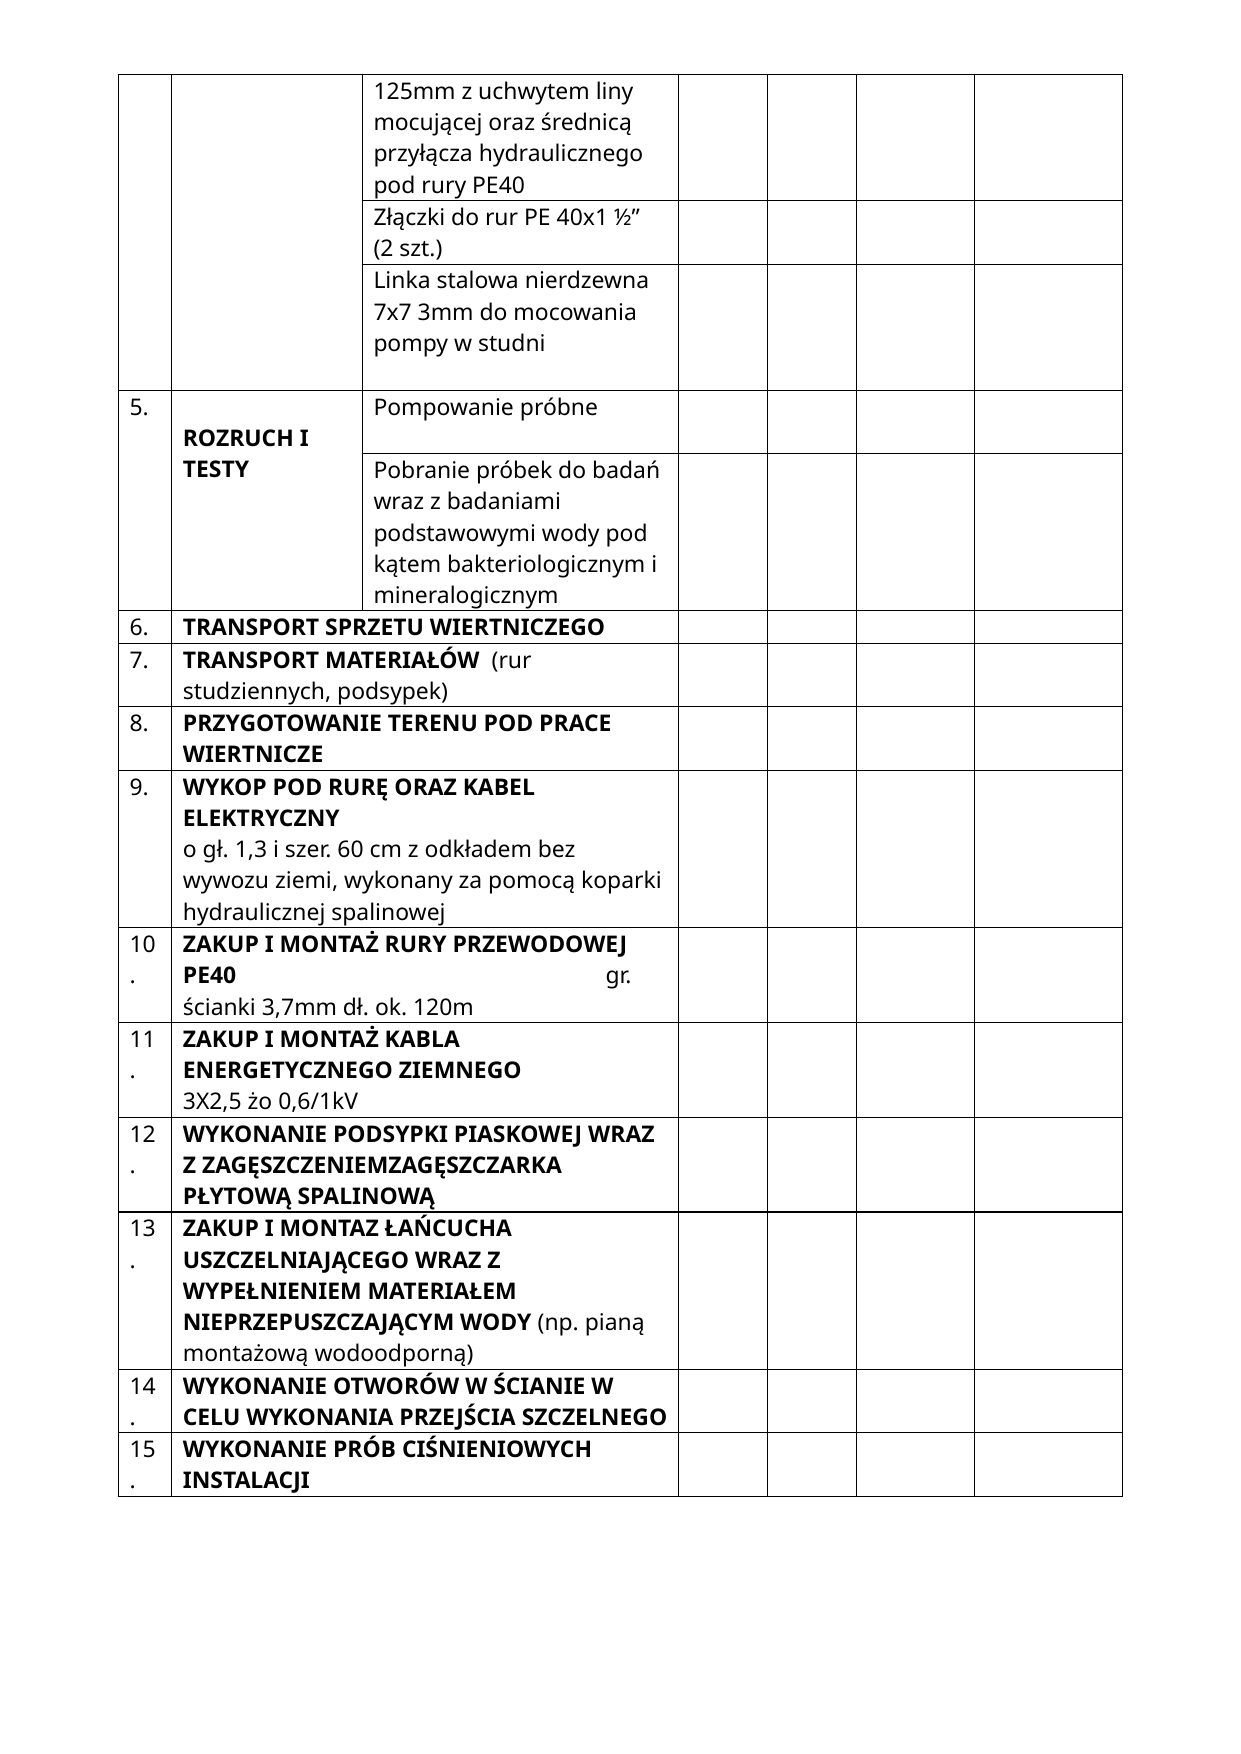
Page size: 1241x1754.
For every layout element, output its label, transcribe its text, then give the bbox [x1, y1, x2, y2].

table_cell [857, 771, 974, 927]
table_cell [857, 1370, 974, 1432]
table_cell 13. [119, 1213, 171, 1369]
table_cell 9. [119, 771, 171, 927]
table_cell [679, 1433, 767, 1496]
table_cell [857, 707, 974, 770]
table_cell [975, 1433, 1122, 1496]
table_cell [857, 391, 974, 453]
table_cell TRANSPORT MATERIAŁÓW (rur studziennych, podsypek) [172, 644, 678, 706]
table_cell [679, 707, 767, 770]
table_cell [857, 265, 974, 389]
table_cell [768, 707, 856, 770]
table_cell [768, 454, 856, 610]
table_cell [975, 391, 1122, 453]
table_cell [975, 265, 1122, 389]
table_cell Złączki do rur PE 40x1 ½” (2 szt.) [363, 201, 678, 263]
table_cell [679, 644, 767, 706]
table_cell PRZYGOTOWANIE TERENU POD PRACE WIERTNICZE [172, 707, 678, 770]
table_cell [857, 1213, 974, 1369]
table_cell [857, 1118, 974, 1211]
table_cell [975, 1213, 1122, 1369]
table_cell [975, 75, 1122, 200]
table_cell [768, 644, 856, 706]
table_cell [679, 1370, 767, 1432]
table_cell [857, 454, 974, 610]
table_cell [768, 1023, 856, 1117]
table_cell ZAKUP I MONTAŻ RURY PRZEWODOWEJ PE40 gr. ścianki 3,7mm dł. ok. 120m [172, 928, 678, 1022]
table_cell [857, 611, 974, 643]
table_cell 15. [119, 1433, 171, 1496]
table_cell WYKOP POD RURĘ ORAZ KABEL ELEKTRYCZNY o gł. 1,3 i szer. 60 cm z odkładem bez wywozu ziemi, wykonany za pomocą koparki hydraulicznej spalinowej [172, 771, 678, 927]
table_cell [679, 771, 767, 927]
table_cell [768, 391, 856, 453]
table_cell [975, 644, 1122, 706]
table_cell [857, 1023, 974, 1117]
table_cell ZAKUP I MONTAŻ KABLA ENERGETYCZNEGO ZIEMNEGO 3X2,5 żo 0,6/1kV [172, 1023, 678, 1117]
table_cell [975, 928, 1122, 1022]
table_cell 8. [119, 707, 171, 770]
table_cell [975, 1118, 1122, 1211]
table_cell [975, 1370, 1122, 1432]
table_cell [679, 265, 767, 389]
table_cell [857, 644, 974, 706]
table_cell [975, 707, 1122, 770]
table_cell [857, 75, 974, 200]
table_cell [679, 1213, 767, 1369]
table_cell [679, 928, 767, 1022]
table_cell [768, 1433, 856, 1496]
table_cell 7. [119, 644, 171, 706]
table_cell [768, 75, 856, 200]
table_cell 5. [119, 391, 171, 610]
table_cell [975, 1023, 1122, 1117]
table_cell Pompowanie próbne [363, 391, 678, 453]
table_cell [768, 265, 856, 389]
table_cell Pobranie próbek do badań wraz z badaniami podstawowymi wody pod kątem bakteriologicznym i mineralogicznym [363, 454, 678, 610]
table_cell [857, 201, 974, 263]
table_cell Linka stalowa nierdzewna 7x7 3mm do mocowania pompy w studni [363, 265, 678, 389]
table_cell [768, 771, 856, 927]
table_cell TRANSPORT SPRZETU WIERTNICZEGO [172, 611, 678, 643]
table_cell [768, 201, 856, 263]
table_cell [679, 1023, 767, 1117]
table_cell [679, 391, 767, 453]
table_cell 12. [119, 1118, 171, 1211]
table_cell [768, 1118, 856, 1211]
table_cell [679, 75, 767, 200]
table_cell [975, 201, 1122, 263]
table_cell 11. [119, 1023, 171, 1117]
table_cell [363, 75, 678, 200]
table_cell [975, 611, 1122, 643]
table_cell [679, 611, 767, 643]
table_cell [768, 611, 856, 643]
table_cell [768, 1370, 856, 1432]
table_cell [857, 928, 974, 1022]
table_cell [679, 1118, 767, 1211]
table_cell WYKONANIE OTWORÓW W ŚCIANIE W CELU WYKONANIA PRZEJŚCIA SZCZELNEGO [172, 1370, 678, 1432]
table_cell WYKONANIE PODSYPKI PIASKOWEJ WRAZ Z ZAGĘSZCZENIEMZAGĘSZCZARKA PŁYTOWĄ SPALINOWĄ [172, 1118, 678, 1211]
table_cell [768, 928, 856, 1022]
table_cell [975, 454, 1122, 610]
table_cell [975, 771, 1122, 927]
table_cell ROZRUCH I TESTY [172, 391, 362, 610]
table_cell WYKONANIE PRÓB CIŚNIENIOWYCH INSTALACJI [172, 1433, 678, 1496]
table_cell 14. [119, 1370, 171, 1432]
table_cell 6. [119, 611, 171, 643]
table_cell [768, 1213, 856, 1369]
table_cell [857, 1433, 974, 1496]
table_cell 10. [119, 928, 171, 1022]
table_cell [679, 201, 767, 263]
table_cell [679, 454, 767, 610]
table_cell ZAKUP I MONTAZ ŁAŃCUCHA USZCZELNIAJĄCEGO WRAZ Z WYPEŁNIENIEM MATERIAŁEM NIEPRZEPUSZCZAJĄCYM WODY (np. pianą montażową wodoodporną) [172, 1213, 678, 1369]
